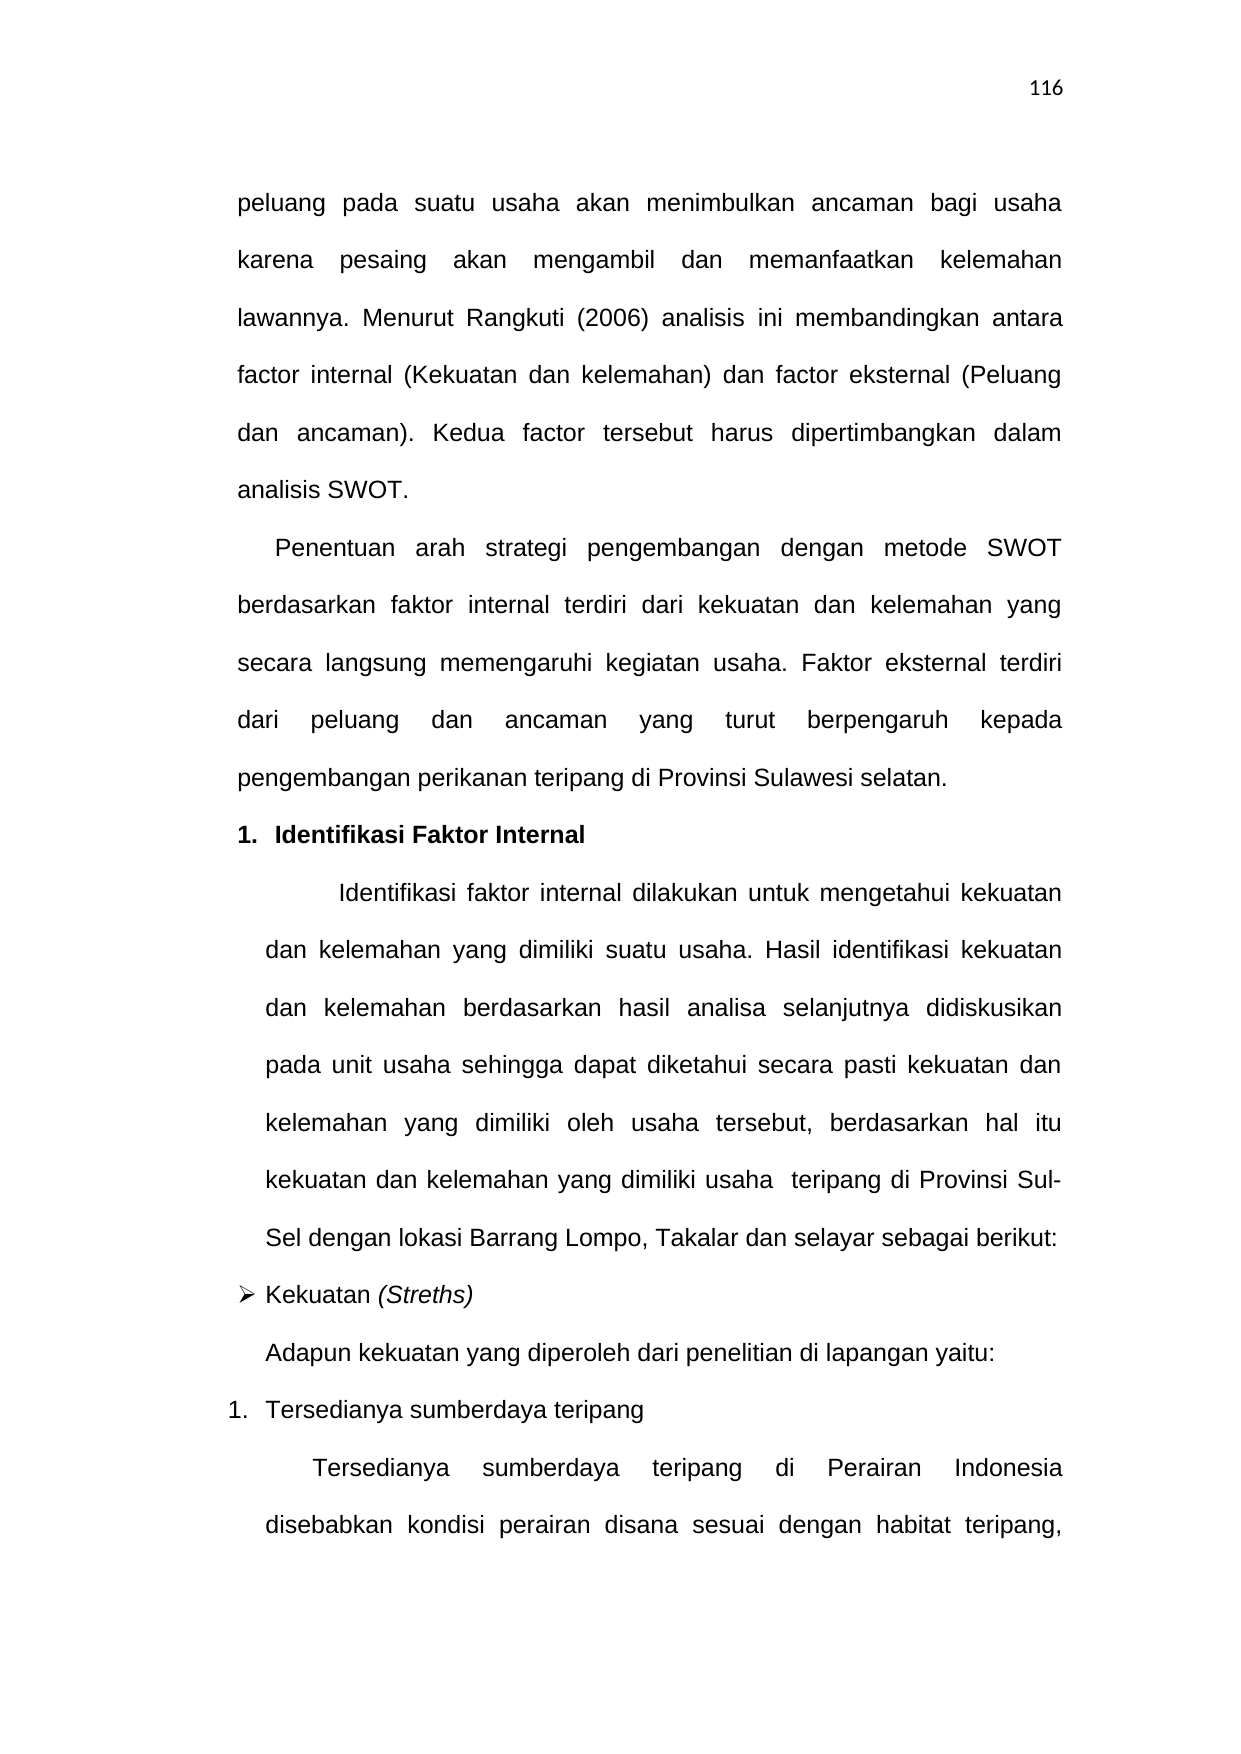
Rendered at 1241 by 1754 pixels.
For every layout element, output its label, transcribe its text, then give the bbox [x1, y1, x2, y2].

text Penentuan arah strategi pengembangan dengan metode SWOT berdasarkan faktor internal terdiri dari kekuatan dan kelemahan yang secara langsung memengaruhi kegiatan usaha. Faktor eksternal terdiri dari peluang dan ancaman yang turut berpengaruh kepada pengembangan perikanan teripang di Provinsi Sulawesi selatan. [237, 532, 1063, 791]
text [237, 187, 1063, 504]
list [265, 1453, 1063, 1539]
list Identifikasi faktor internal dilakukan untuk mengetahui kekuatan dan kelemahan yang dimiliki suatu usaha. Hasil identifikasi kekuatan dan kelemahan berdasarkan hasil analisa selanjutnya didiskusikan pada unit usaha sehingga dapat diketahui secara pasti kekuatan dan kelemahan yang dimiliki oleh usaha tersebut, berdasarkan hal itu kekuatan dan kelemahan yang dimiliki usaha teripang di Provinsi Sul-Sel dengan lokasi Barrang Lompo, Takalar dan selayar sebagai berikut: [265, 877, 1063, 1251]
list Identifikasi Faktor Internal [237, 820, 1063, 849]
list Kekuatan (Streths) [237, 1280, 1063, 1309]
list Adapun kekuatan yang diperoleh dari penelitian di lapangan yaitu: [265, 1338, 1063, 1366]
list Tersedianya sumberdaya teripang [228, 1395, 1063, 1424]
